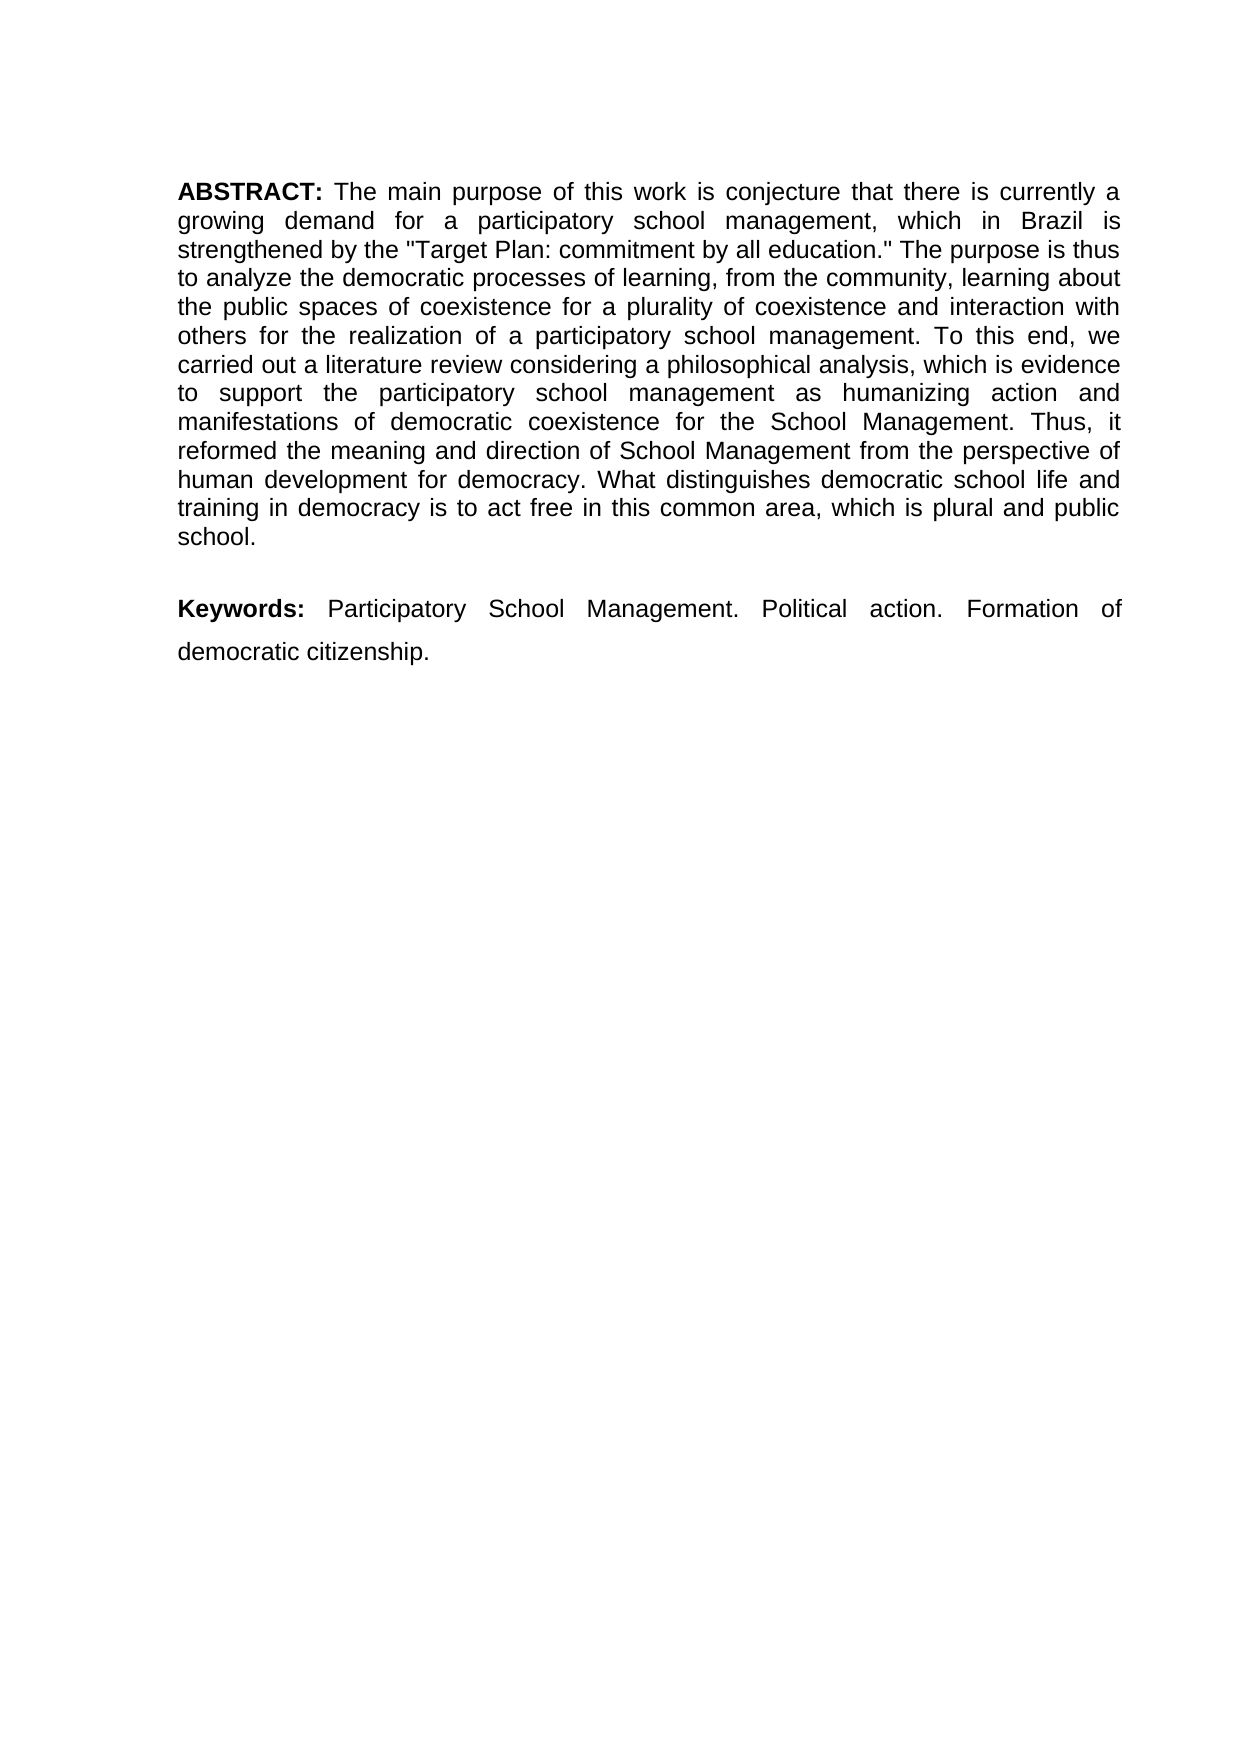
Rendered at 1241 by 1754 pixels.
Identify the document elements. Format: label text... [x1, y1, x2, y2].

text ABSTRACT: The main purpose of this work is conjecture that there is currently a growing demand for a participatory school management, which in Brazil is strengthened by the "Target Plan: commitment by all education." The purpose is thus to analyze the democratic processes of learning, from the community, learning about the public spaces of coexistence for a plurality of coexistence and interaction with others for the realization of a participatory school management. To this end, we carried out a literature review considering a philosophical analysis, which is evidence to support the participatory school management as humanizing action and manifestations of democratic coexistence for the School Management. Thus, it reformed the meaning and direction of School Management from the perspective of human development for democracy. What distinguishes democratic school life and training in democracy is to act free in this common area, which is plural and public school. [177, 177, 1122, 551]
text Keywords: Participatory School Management. Political action. Formation of democratic citizenship. [177, 594, 1122, 666]
